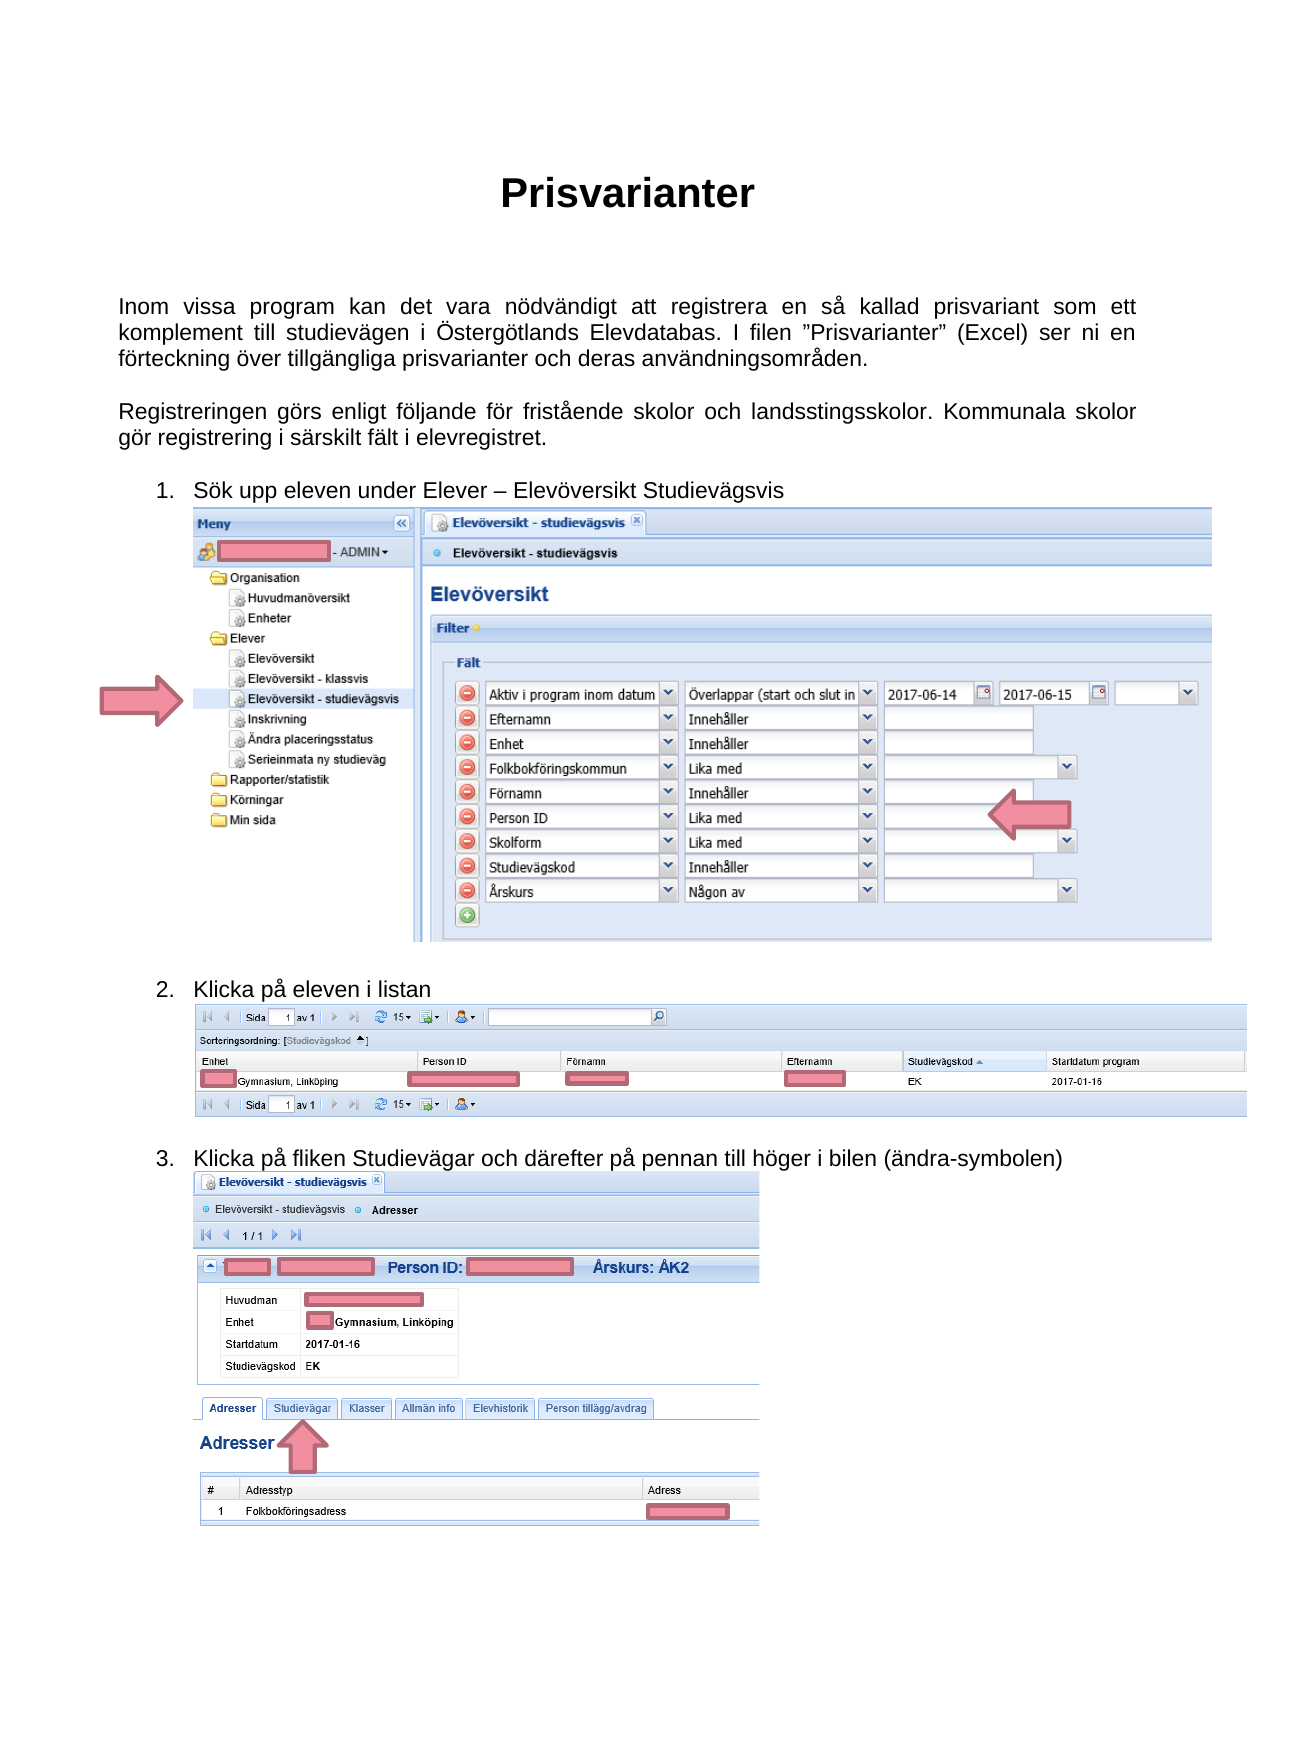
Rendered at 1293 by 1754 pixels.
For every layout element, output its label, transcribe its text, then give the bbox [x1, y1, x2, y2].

list Klicka på eleven i listan [156, 976, 1137, 1002]
text Registreringen görs enligt följande för fristående skolor och landsstingsskolor. Kommunala skolor gör registrering i särskilt fält i elevregistret. [118, 398, 1137, 451]
text Prisvarianter [118, 168, 1137, 216]
list Klicka på fliken Studievägar och därefter på pennan till höger i bilen (ändra-symbolen) [156, 1145, 1137, 1171]
list Sök upp eleven under Elever – Elevöversikt Studievägsvis [156, 477, 1137, 503]
text Inom vissa program kan det vara nödvändigt att registrera en så kallad prisvariant som ett komplement till studievägen i Östergötlands Elevdatabas. I filen ”Prisvarianter” (Excel) ser ni en förteckning över tillgängliga prisvarianter och deras användningsområden. [118, 293, 1137, 372]
